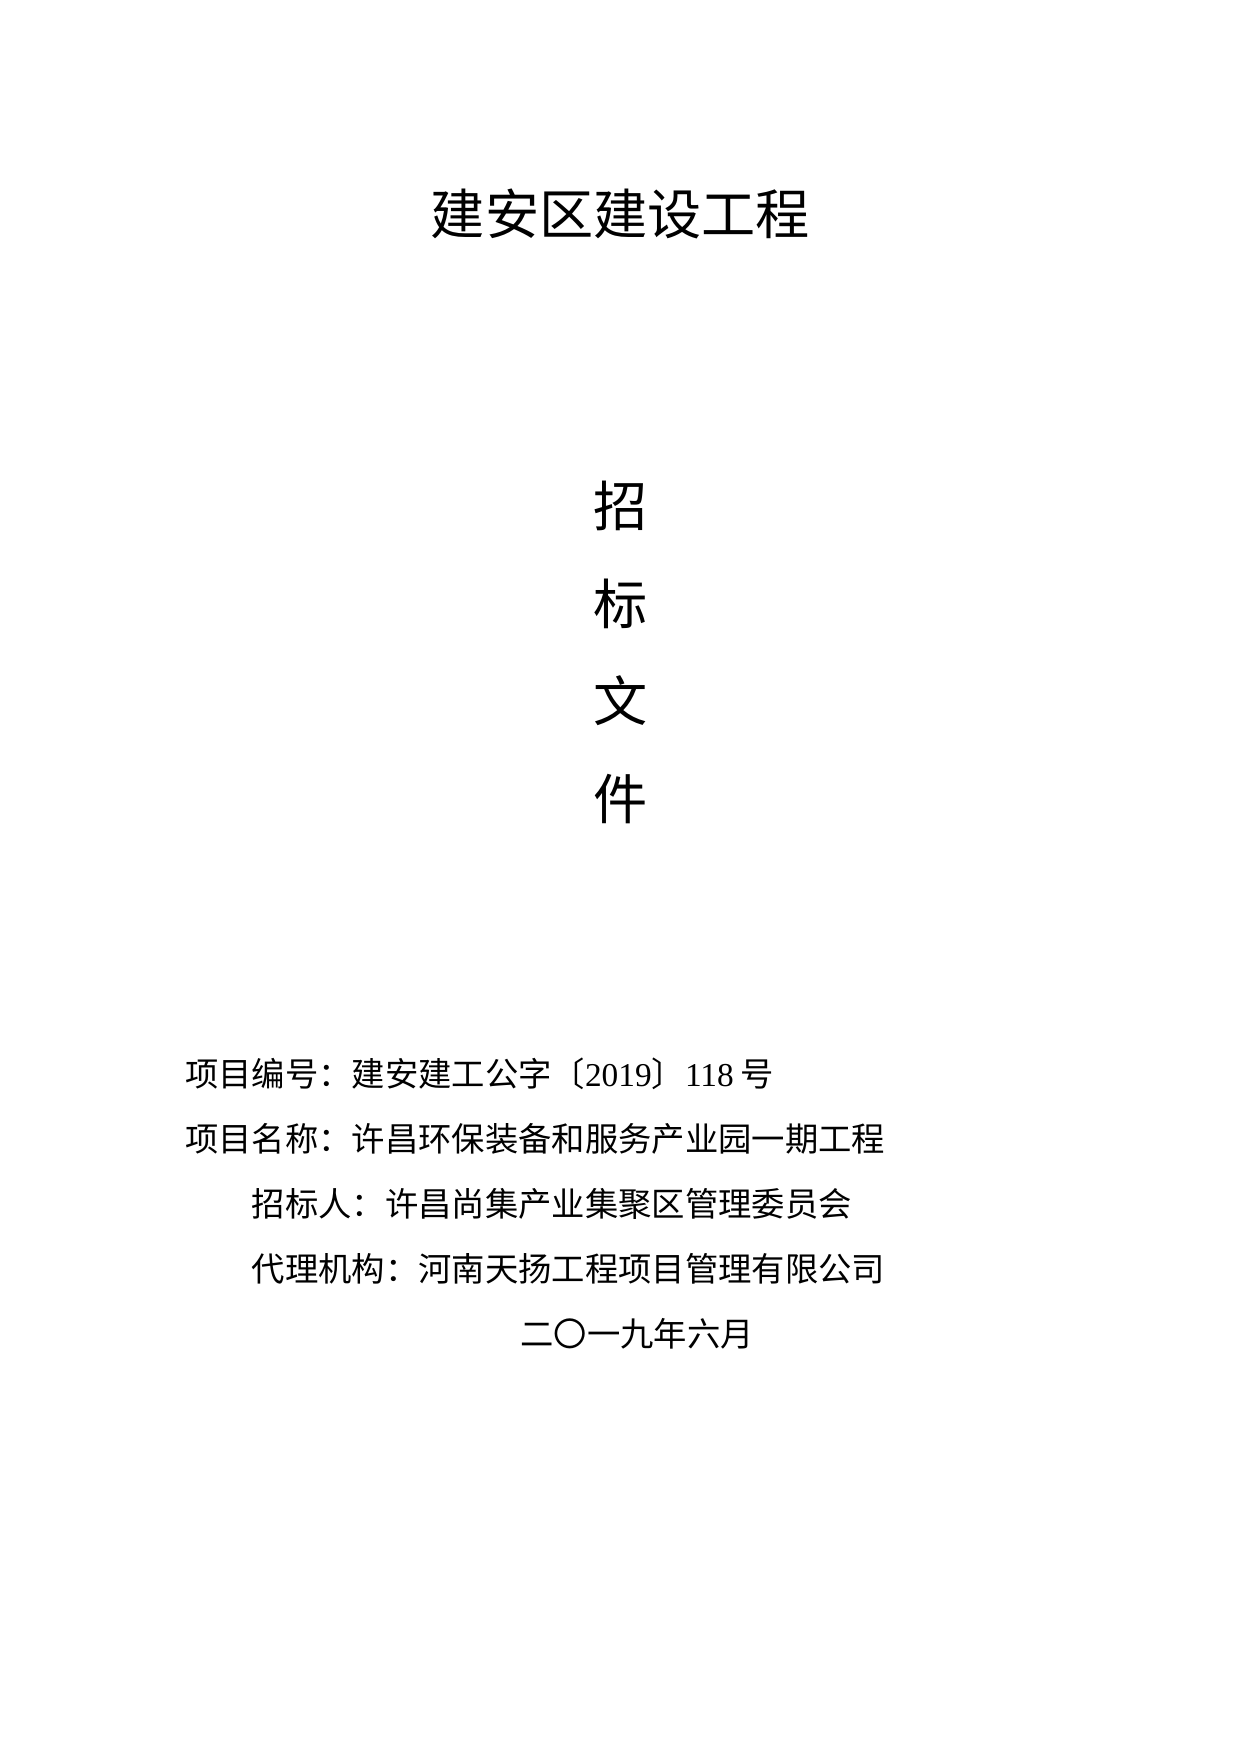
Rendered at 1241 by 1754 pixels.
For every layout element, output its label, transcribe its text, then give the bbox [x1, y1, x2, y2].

text 项目名称：许昌环保装备和服务产业园一期工程 [118, 1104, 1122, 1169]
text 招标人：许昌尚集产业集聚区管理委员会 [118, 1169, 1122, 1234]
text 代理机构：河南天扬工程项目管理有限公司 [118, 1234, 1122, 1299]
text 项目编号：建安建工公字〔2019〕118号 [118, 1039, 1122, 1104]
text 文 [118, 649, 1122, 747]
text 件 [118, 747, 1122, 844]
text 招 [118, 454, 1122, 552]
text 标 [118, 552, 1122, 649]
text 二〇一九年六月 [118, 1299, 1122, 1364]
text 建安区建设工程 [118, 162, 1122, 259]
